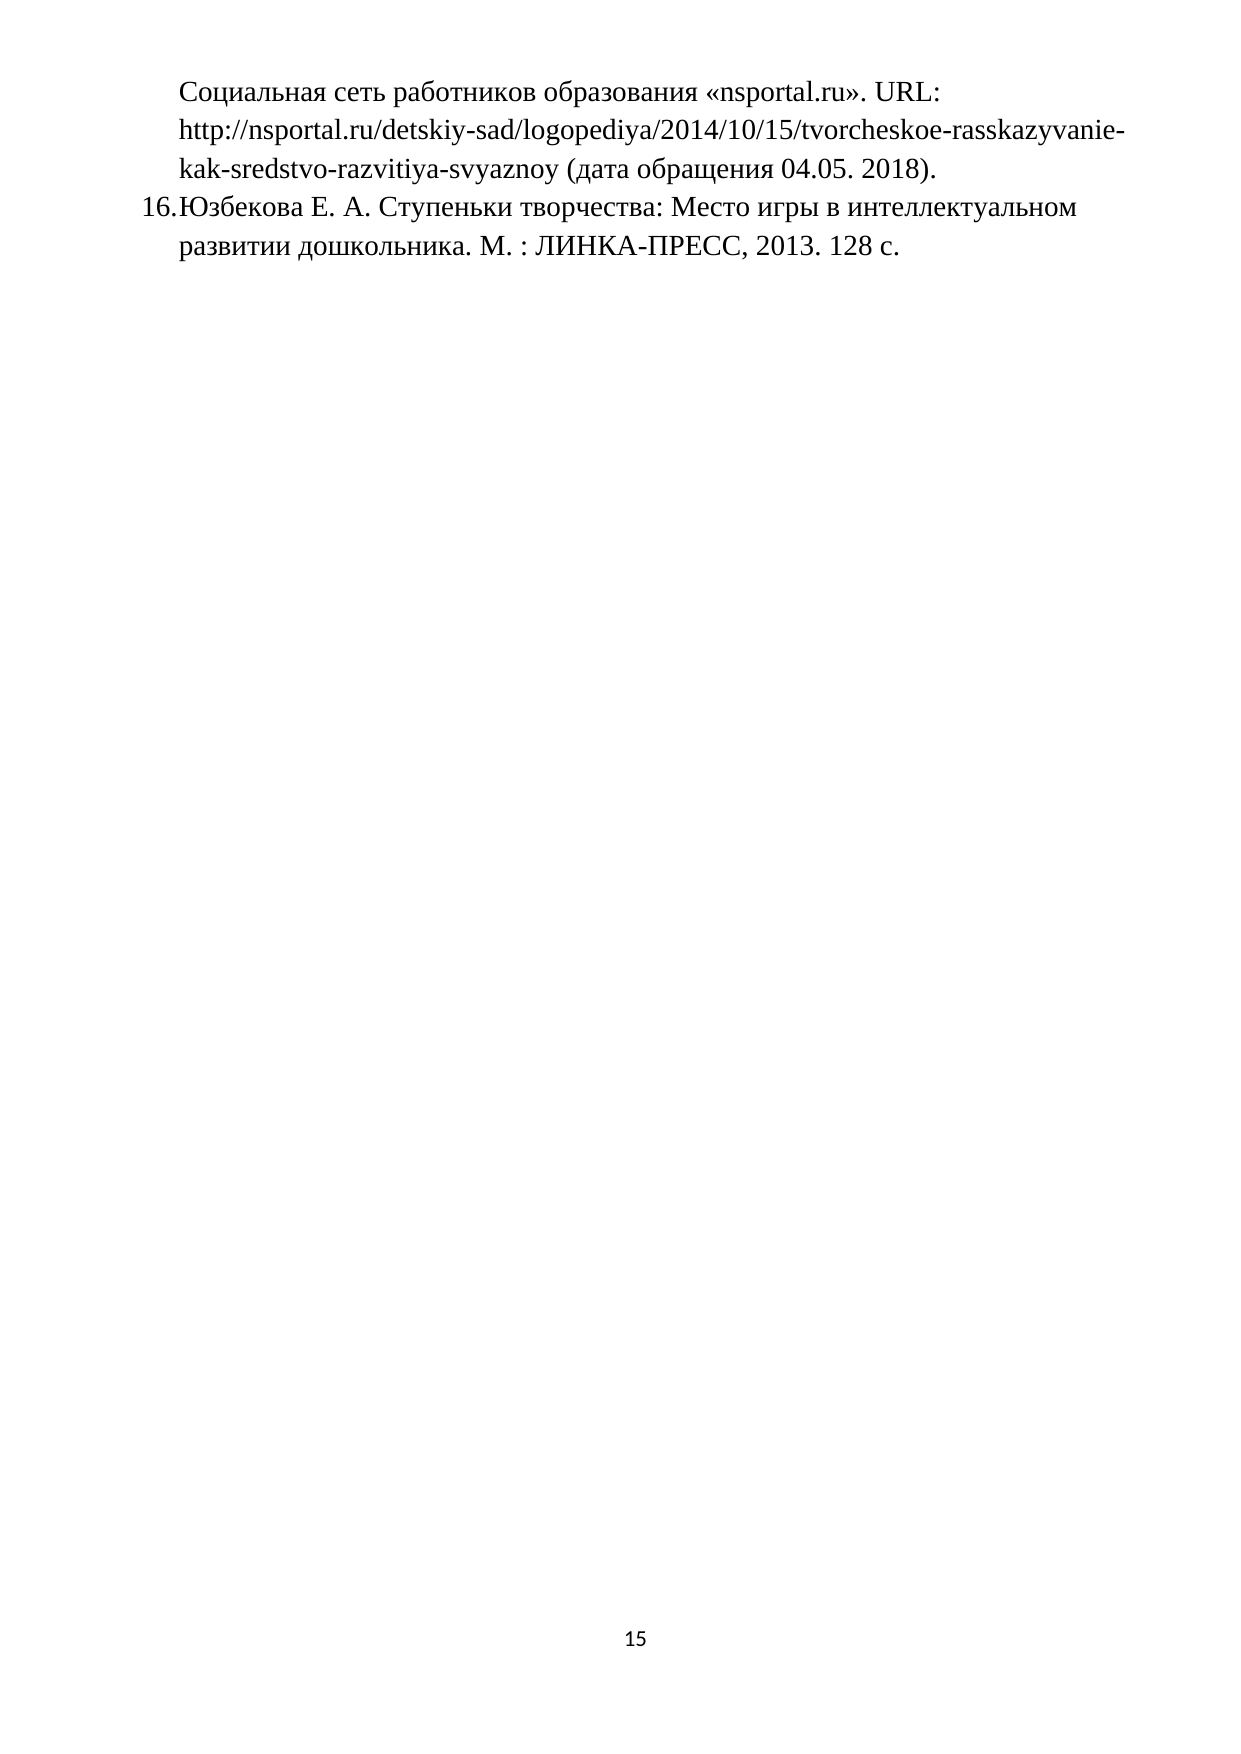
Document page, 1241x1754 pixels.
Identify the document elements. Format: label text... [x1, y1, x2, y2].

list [141, 74, 1167, 184]
list Юзбекова Е. А. Ступеньки творчества: Место игры в интеллектуальном развитии дошкольника. М. : ЛИНКА-ПРЕСС, 2013. 128 с. [141, 189, 1167, 262]
